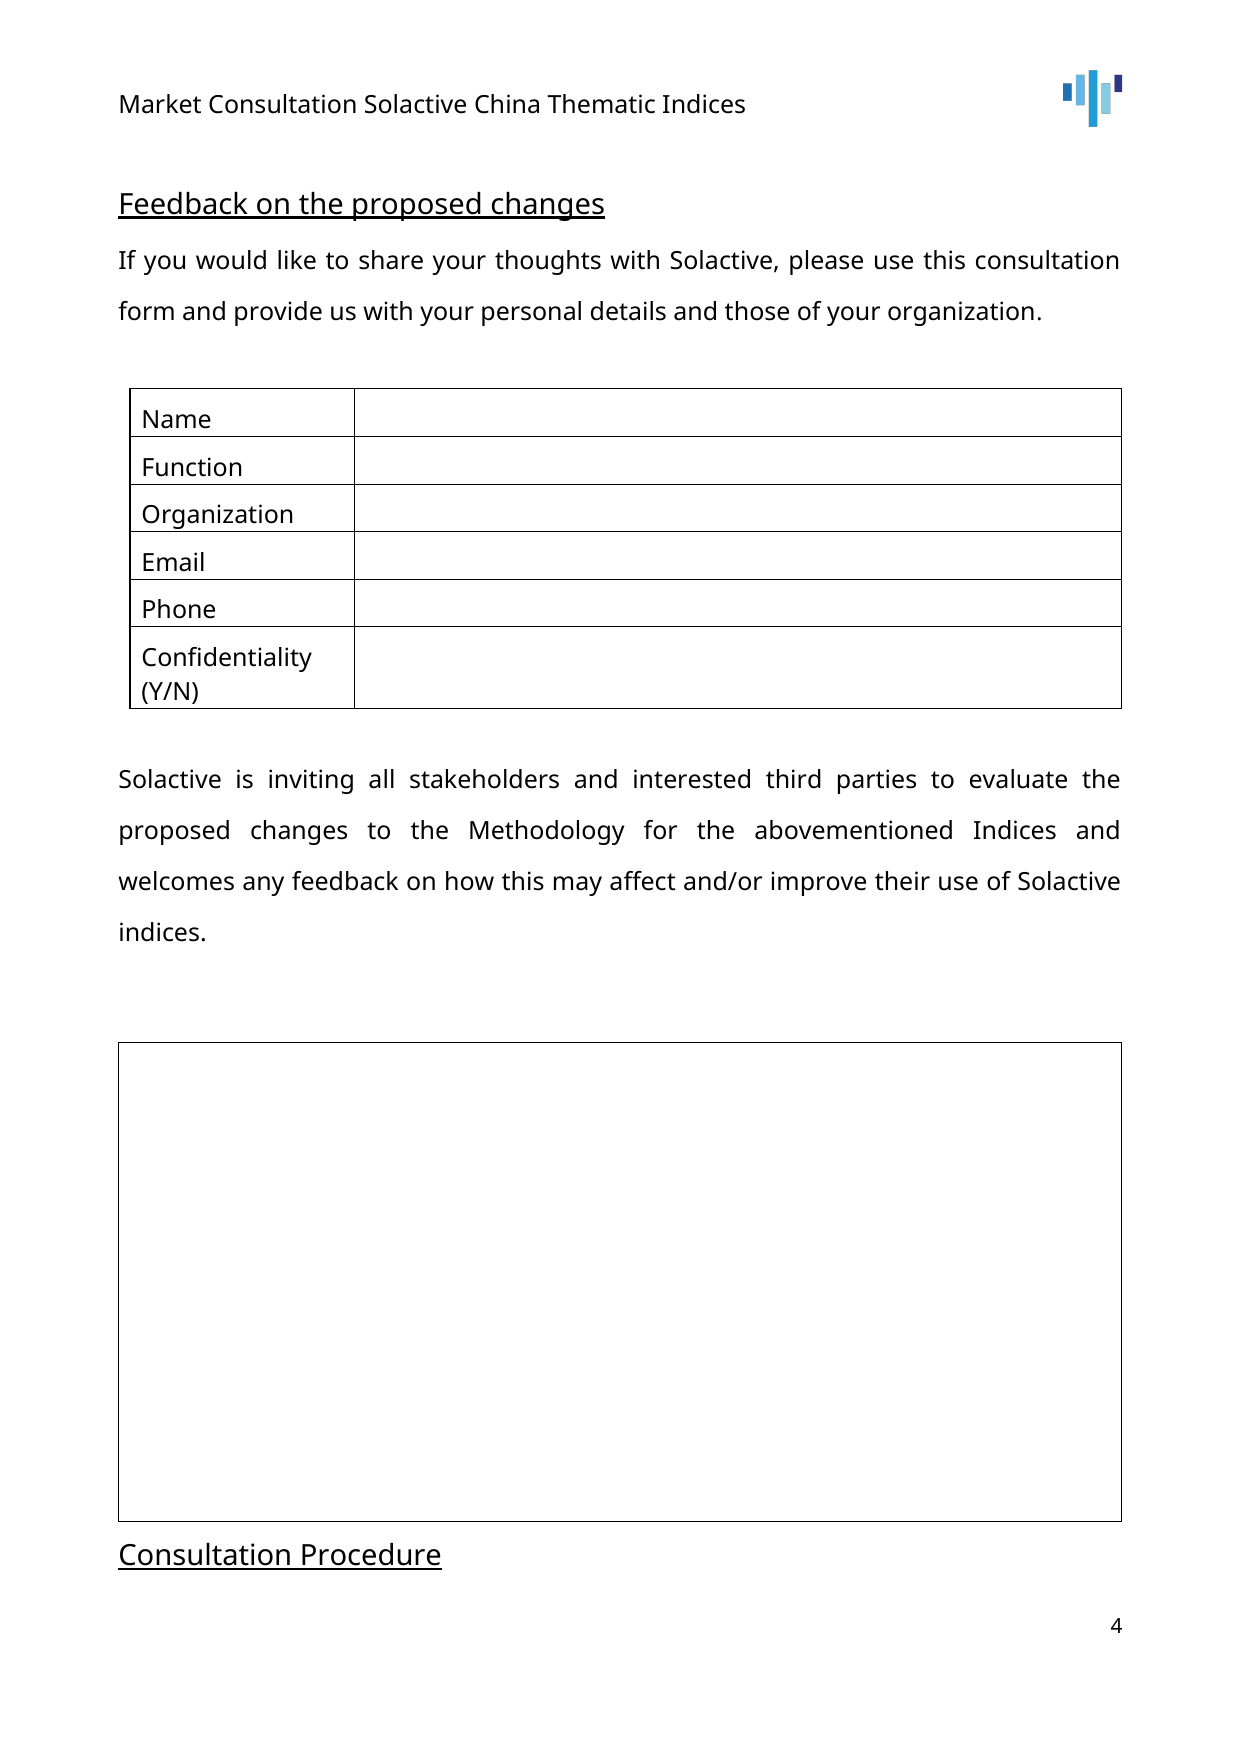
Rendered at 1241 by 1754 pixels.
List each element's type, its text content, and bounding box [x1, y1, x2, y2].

table_cell [355, 580, 1121, 626]
text If you would like to share your thoughts with Solactive, please use this consultation form and provide us with your personal details and those of your organization. [118, 242, 1122, 327]
table_cell Email [131, 532, 354, 579]
table_cell [355, 437, 1121, 483]
table_cell Phone [131, 580, 354, 626]
table_header [119, 1043, 1121, 1521]
picture [1063, 70, 1123, 127]
text Feedback on the proposed changes [118, 183, 1122, 223]
table_cell [355, 485, 1121, 531]
table_cell [355, 532, 1121, 579]
table_header [355, 389, 1121, 436]
table_header Name [131, 389, 354, 436]
text Solactive is inviting all stakeholders and interested third parties to evaluate the proposed changes to the Methodology for the abovementioned Indices and welcomes any feedback on how this may affect and/or improve their use of Solactive indices. [118, 762, 1122, 949]
table_cell Function [131, 437, 354, 483]
table_cell Organization [131, 485, 354, 531]
table_cell Confidentiality (Y/N) [131, 627, 354, 708]
table_cell [355, 627, 1121, 708]
text Consultation Procedure [118, 1534, 1122, 1574]
